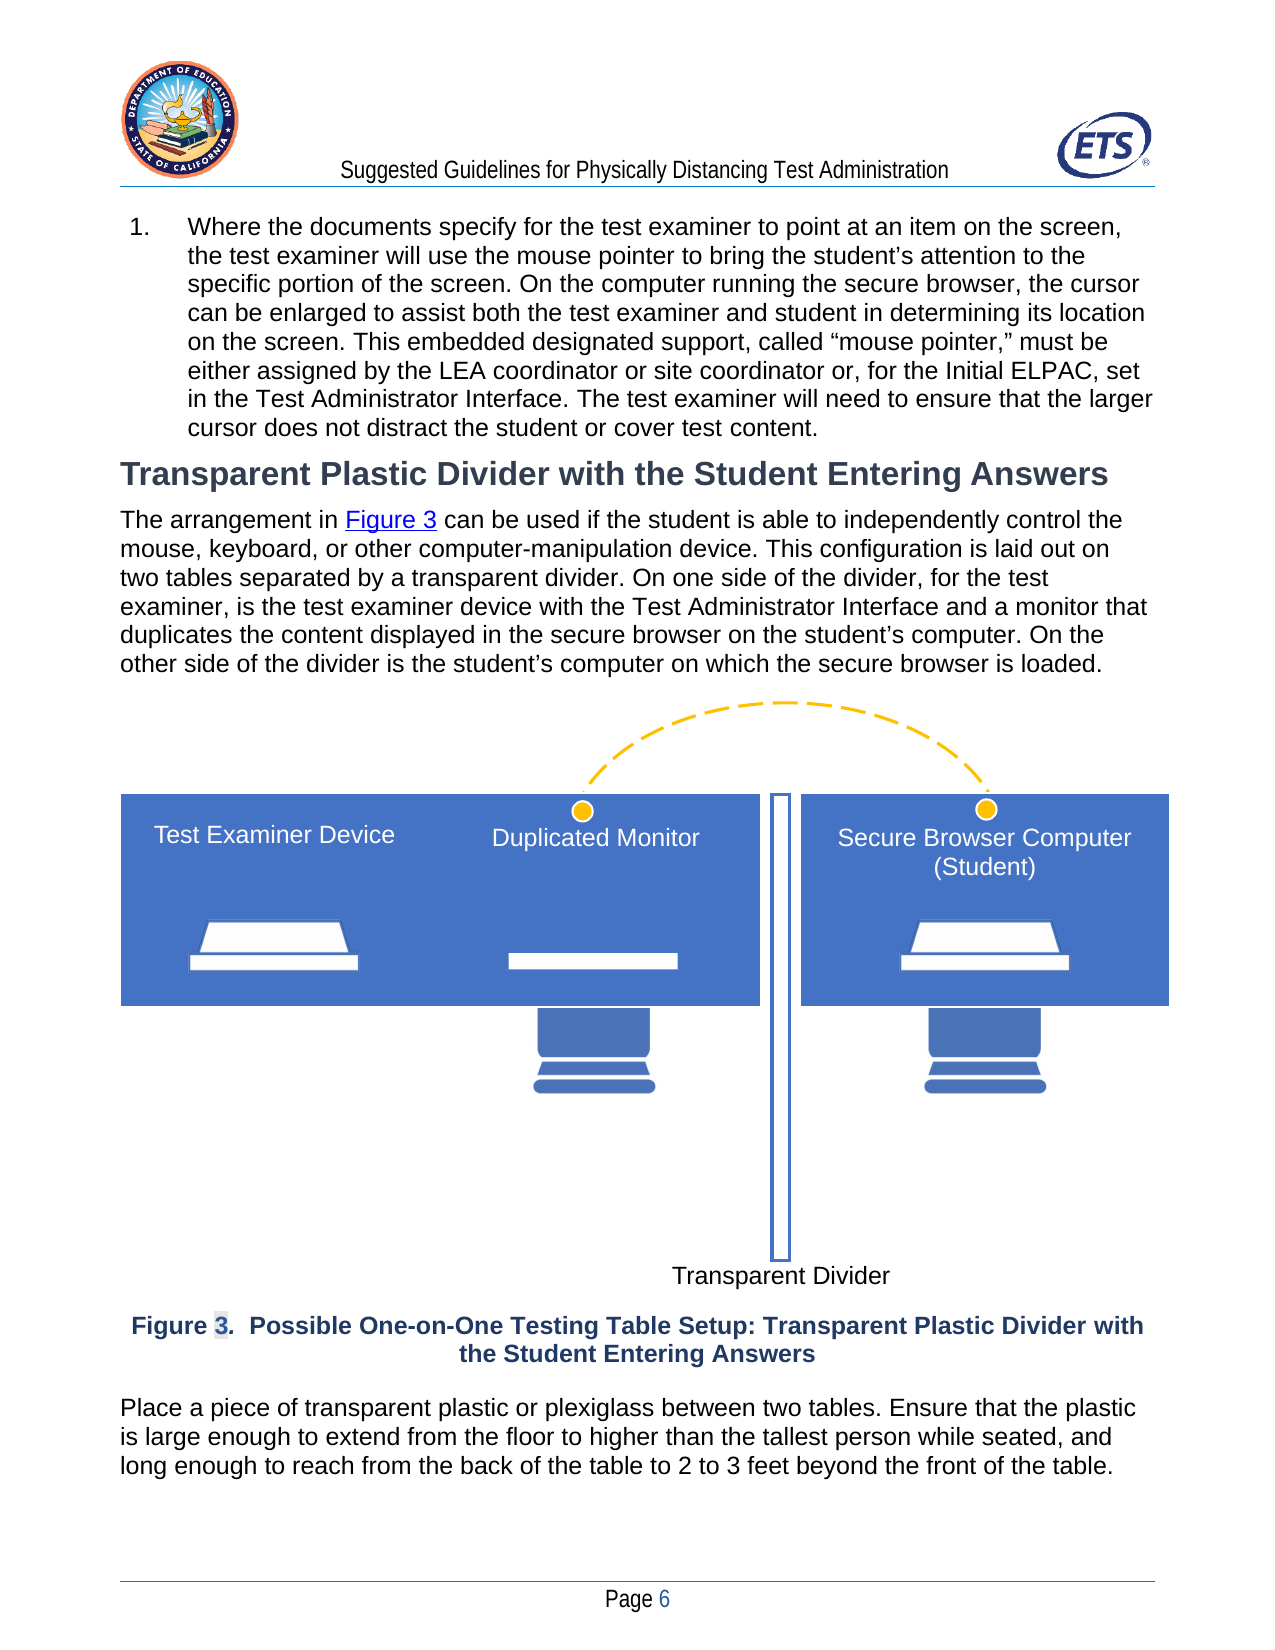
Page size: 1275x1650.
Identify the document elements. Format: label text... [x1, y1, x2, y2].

picture [529, 1008, 660, 1097]
list Where the documents specify for the test examiner to point at an item on the screen, the test examiner will use the mouse pointer to bring the student’s attention to the specific portion of the screen. On the computer running the secure browser, the cursor can be enlarged to assist both the test examiner and student in determining its location on the screen. This embedded designated support, called “mouse pointer,” must be either assigned by the LEA coordinator or site coordinator or, for the Initial ELPAC, set in the Test Administrator Interface. The test examiner will need to ensure that the larger cursor does not distract the student or cover test content. [150, 212, 1155, 442]
picture [1056, 111, 1152, 179]
picture [189, 920, 359, 973]
picture [900, 920, 1070, 973]
text The arrangement in figure 3 can be used if the student is able to independently control the mouse, keyboard, or other computer-manipulation device. This configuration is laid out on two tables separated by a transparent divider. On one side of the divider, for the test examiner, is the test examiner device with the Test Administrator Interface and a monitor that duplicates the content displayed in the secure browser on the student’s computer. On the other side of the divider is the student’s computer on which the secure browser is loaded. [120, 505, 1155, 678]
subtitle Transparent Plastic Divider with the Student Entering Answers [120, 454, 1155, 493]
picture [120, 60, 239, 179]
text Figure 3. Possible One-on-One Testing Table Setup: Transparent Plastic Divider with the Student Entering Answers [120, 1311, 1155, 1368]
picture [920, 1008, 1050, 1097]
text Place a piece of transparent plastic or plexiglass between two tables. Ensure that the plastic is large enough to extend from the floor to higher than the tallest person while seated, and long enough to reach from the back of the table to 2 to 3 feet beyond the front of the table. [120, 1393, 1155, 1479]
